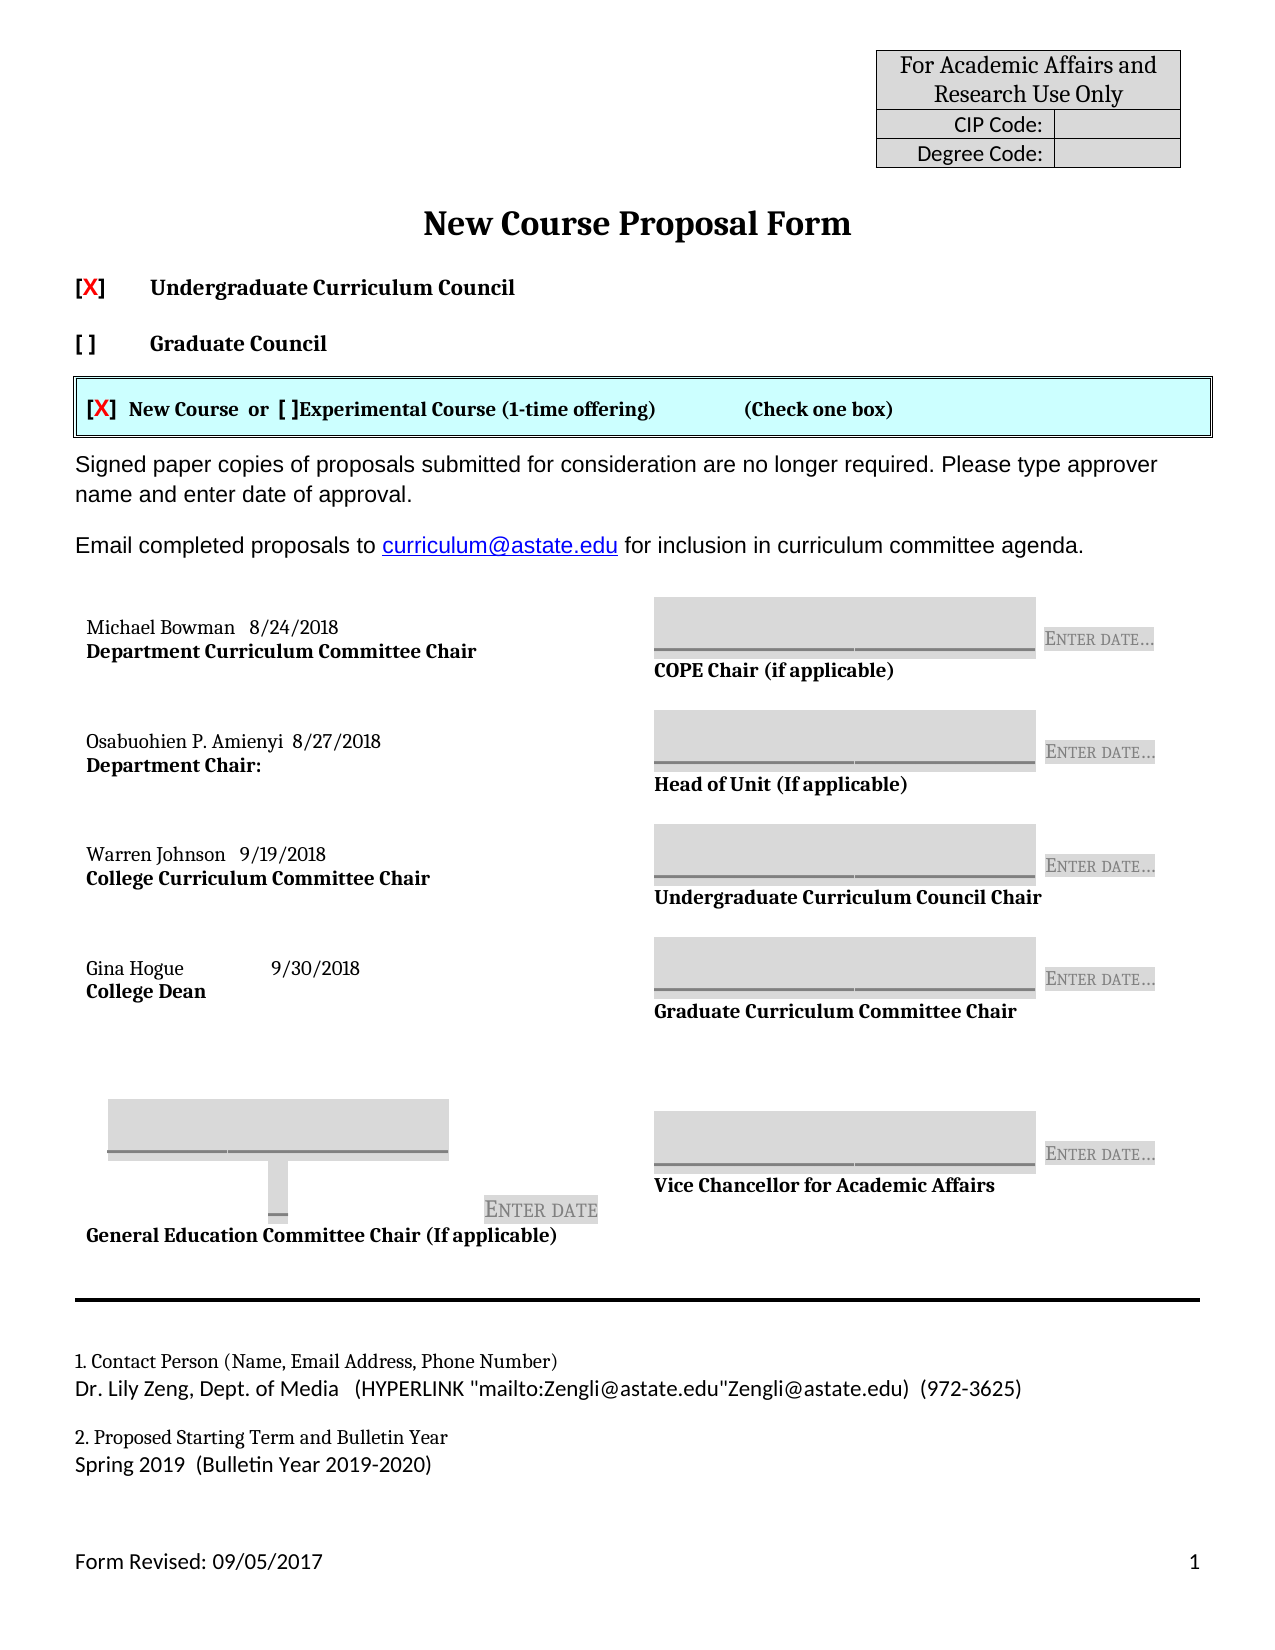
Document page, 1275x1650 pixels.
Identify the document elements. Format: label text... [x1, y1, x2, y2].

text 2. Proposed Starting Term and Bulletin Year [75, 1426, 1200, 1450]
text Signed paper copies of proposals submitted for consideration are no longer required. Please type approver name and enter date of approval. [75, 451, 1200, 507]
text [ ] Graduate Council [75, 327, 1200, 359]
table_cell College Curriculum Committee Chair [75, 810, 643, 923]
table_cell College Dean [75, 924, 643, 1037]
table_cell General Education Committee Chair (If applicable) [75, 1037, 643, 1272]
table_header COPE Chair (if applicable) [643, 583, 1211, 697]
text New Course Proposal Form [75, 203, 1200, 244]
table_cell [1055, 139, 1180, 167]
table_header Department Curriculum Committee Chair [75, 583, 643, 697]
text [X] Undergraduate Curriculum Council [75, 271, 1200, 302]
table_cell [1055, 110, 1180, 138]
table_cell Head of Unit (If applicable) [643, 697, 1211, 810]
table_cell Graduate Curriculum Committee Chair [643, 924, 1211, 1037]
table_cell Vice Chancellor for Academic Affairs [643, 1037, 1211, 1272]
table_cell Department Chair: [75, 697, 643, 810]
text 1. Contact Person (Name, Email Address, Phone Number) [75, 1350, 1200, 1374]
table_cell Undergraduate Curriculum Council Chair [643, 810, 1211, 923]
text Email completed proposals to curriculum@astate.edu for inclusion in curriculum committee agenda. [75, 532, 1200, 558]
table_cell CIP Code: [877, 110, 1054, 138]
table_cell Degree Code: [877, 139, 1054, 167]
table_header [X] New Course or [ ]Experimental Course (1-time offering) (Check one box) [77, 379, 1210, 435]
table_header For Academic Affairs and Research Use Only [877, 51, 1180, 109]
